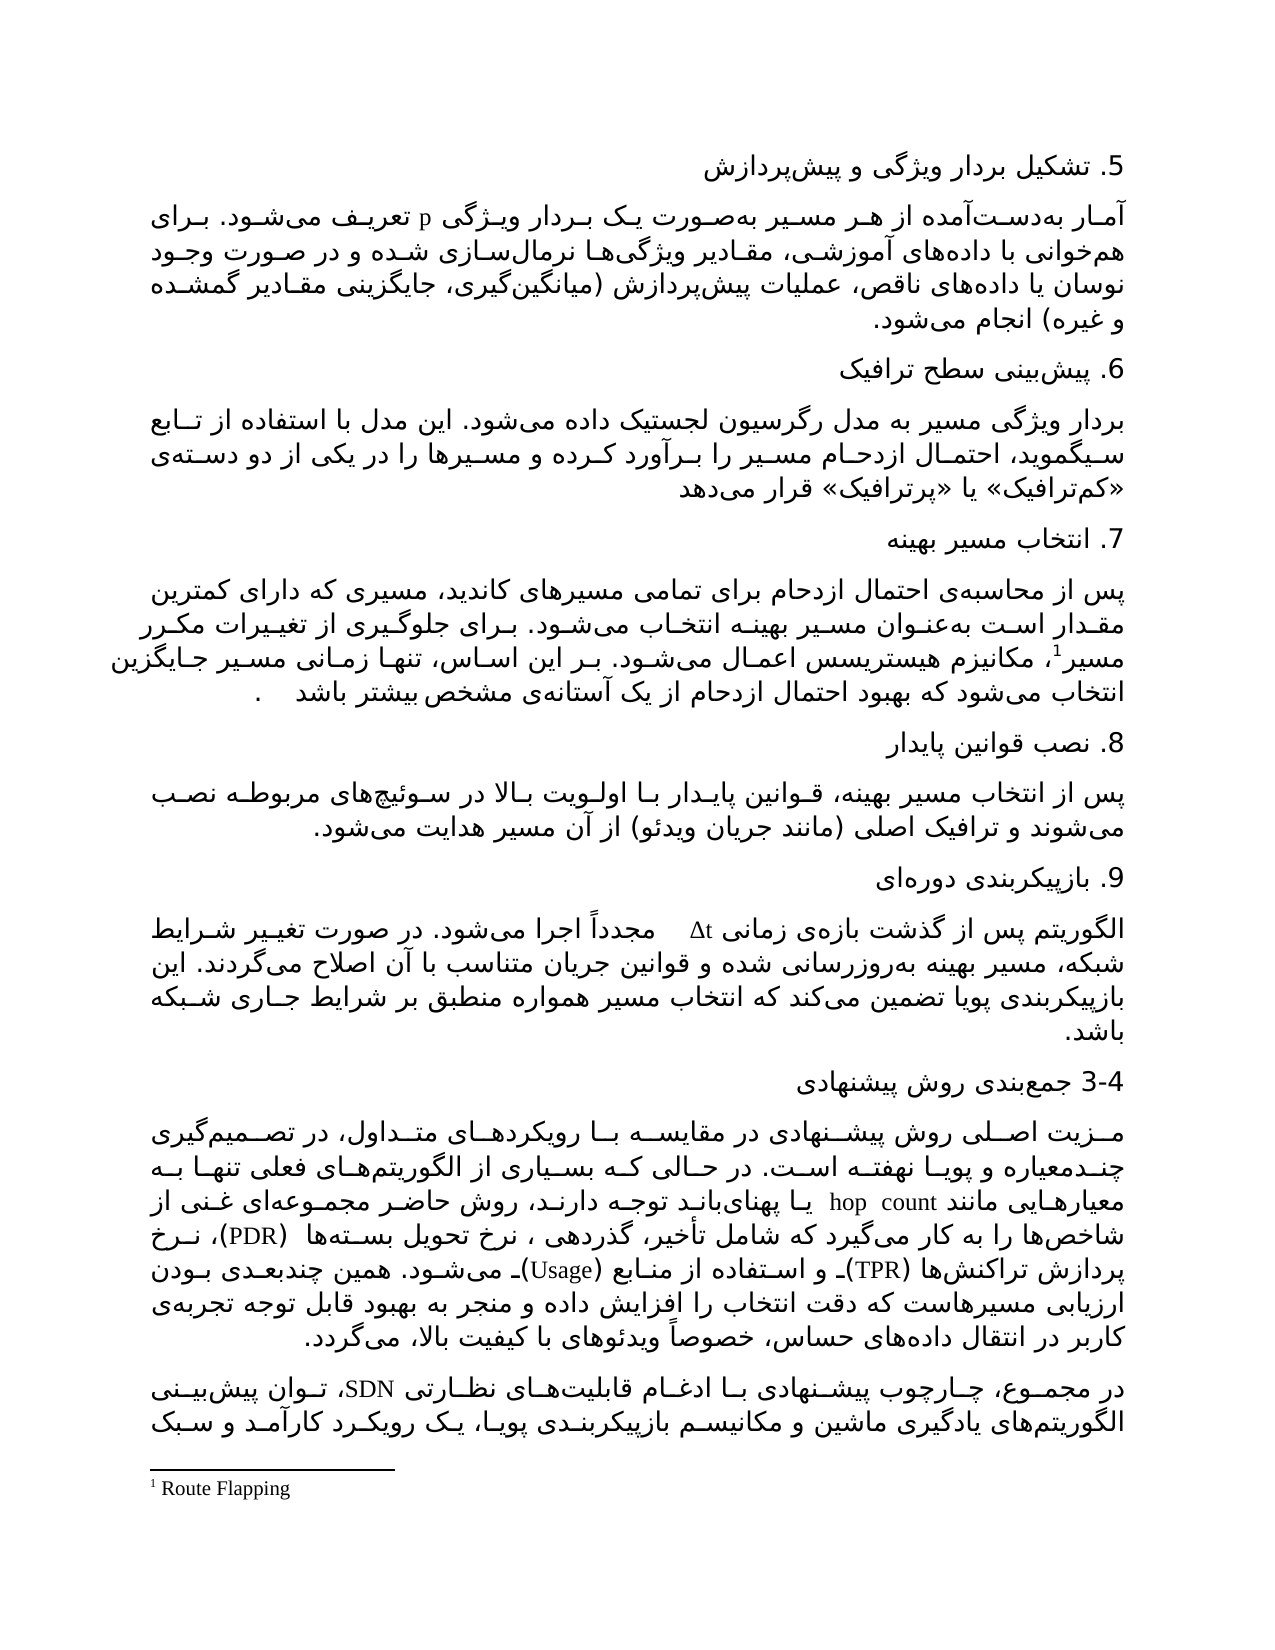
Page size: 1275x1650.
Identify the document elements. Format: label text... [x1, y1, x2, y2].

text الگوریتم پس از گذشت بازه‌ی زمانی Δt مجدداً اجرا می‌شود. در صورت تغییر شرایط شبکه، مسیر بهینه به‌روزرسانی شده و قوانین جریان متناسب با آن اصلاح می‌گردند. این بازپیکربندی پویا تضمین می‌کند که انتخاب مسیر همواره منطبق بر شرایط جاری شبکه باشد. [150, 913, 1125, 1047]
text آمار به‌دست‌آمده از هر مسیر به‌صورت یک بردار ویژگی p تعریف می‌شود. برای هم‌خوانی با داده‌های آموزشی، مقادیر ویژگی‌ها نرمال‌سازی شده و در صورت وجود نوسان یا داده‌های ناقص، عملیات پیش‌پردازش (میانگین‌گیری، جایگزینی مقادیر گمشده و غیره) انجام می‌شود. [150, 201, 1125, 334]
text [150, 1372, 1125, 1437]
text پس از انتخاب مسیر بهینه، قوانین پایدار با اولویت بالا در سوئیچ‌های مربوطه نصب می‌شوند و ترافیک اصلی (مانند جریان ویدئو) از آن مسیر هدایت می‌شود. [150, 778, 1125, 843]
text بردار ویژگی مسیر به مدل رگرسیون لجستیک داده می‌شود. این مدل با استفاده از تابع سیگموید، احتمال ازدحام مسیر را برآورد کرده و مسیرها را در یکی از دو دسته‌ی «کم‌ترافیک» یا «پرترافیک» قرار می‌دهد [150, 404, 1125, 504]
text 9. بازپیکربندی دوره‌ای [150, 862, 1125, 894]
text 7. انتخاب مسیر بهینه [150, 523, 1125, 555]
text 5. تشکیل بردار ویژگی و پیش‌پردازش [150, 150, 1125, 182]
text 3-4 جمع‌بندی روش پیشنهادی [150, 1066, 1125, 1098]
text 8. نصب قوانین پایدار [150, 727, 1125, 758]
text پس از محاسبه‌ی احتمال ازدحام برای تمامی مسیرهای کاندید، مسیری که دارای کمترین مقدار است به‌عنوان مسیر بهینه انتخاب می‌شود. برای جلوگیری از تغییرات مکرر مسیر، مکانیزم هیستریسس اعمال می‌شود. بر این اساس، تنها زمانی مسیر جایگزین انتخاب می‌شود که بهبود احتمال ازدحام از یک آستانه‌ی مشخص بیشتر باشد. [150, 574, 1125, 708]
text 6. پیش‌بینی سطح ترافیک [150, 354, 1125, 385]
text مزیت اصلی روش پیشنهادی در مقایسه با رویکردهای متداول، در تصمیم‌گیری چندمعیاره و پویا نهفته است. در حالی که بسیاری از الگوریتم‌های فعلی تنها به معیارهایی مانند hop count یا پهنای‌باند توجه دارند، روش حاضر مجموعه‌ای غنی از شاخص‌ها را به کار می‌گیرد که شامل تأخیر، گذردهی ، نرخ تحویل بسته‌ها (PDR)، نرخ پردازش تراکنش‌ها (TPR) و استفاده از منابع (Usage) می‌شود. همین چندبعدی بودن ارزیابی مسیرهاست که دقت انتخاب را افزایش داده و منجر به بهبود قابل توجه تجربه‌ی کاربر در انتقال داده‌های حساس، خصوصاً ویدئوهای با کیفیت بالا، می‌گردد. [150, 1117, 1125, 1353]
